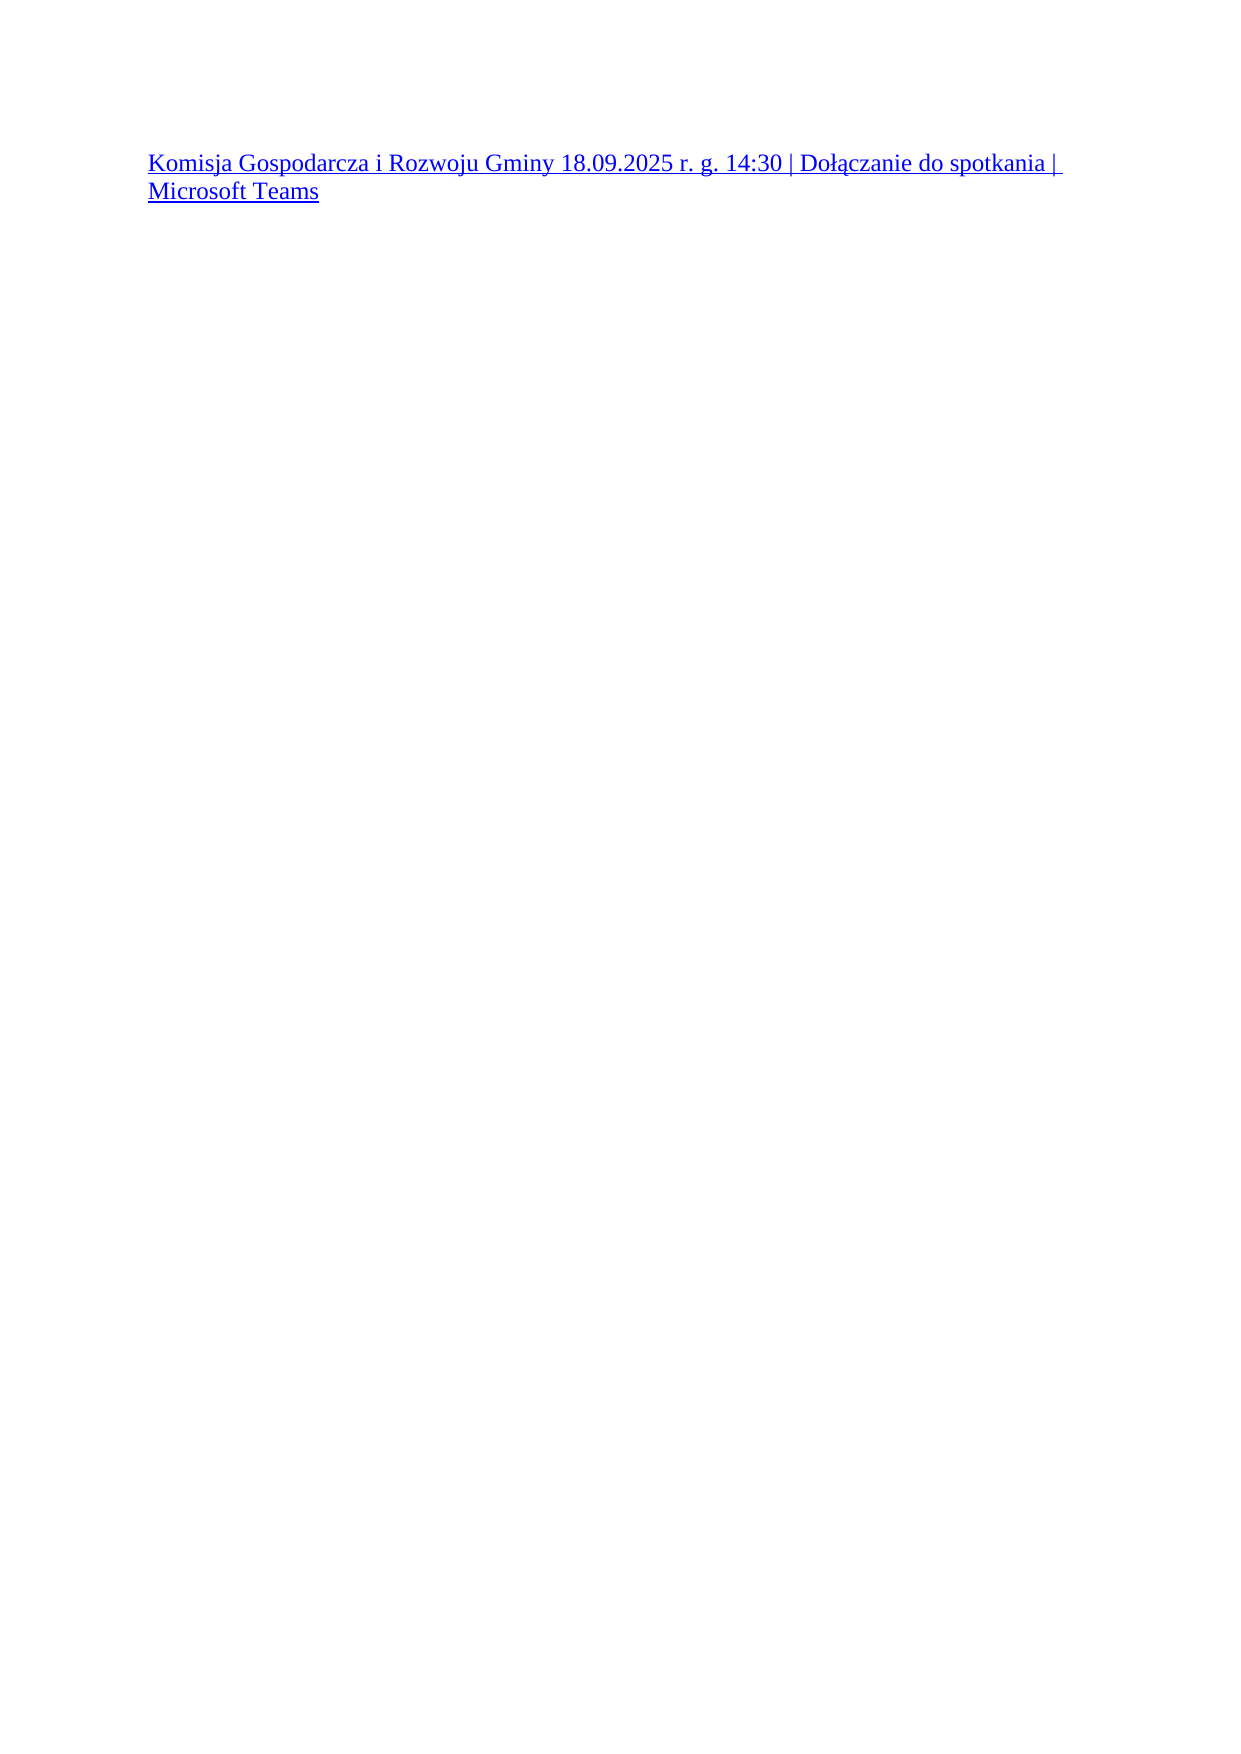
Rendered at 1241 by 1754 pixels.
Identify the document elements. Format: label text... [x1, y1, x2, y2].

text Komisja Gospodarcza i Rozwoju Gminy 18.09.2025 r. g. 14:30 | Dołączanie do spotkania | Microsoft Teams [148, 148, 1093, 205]
